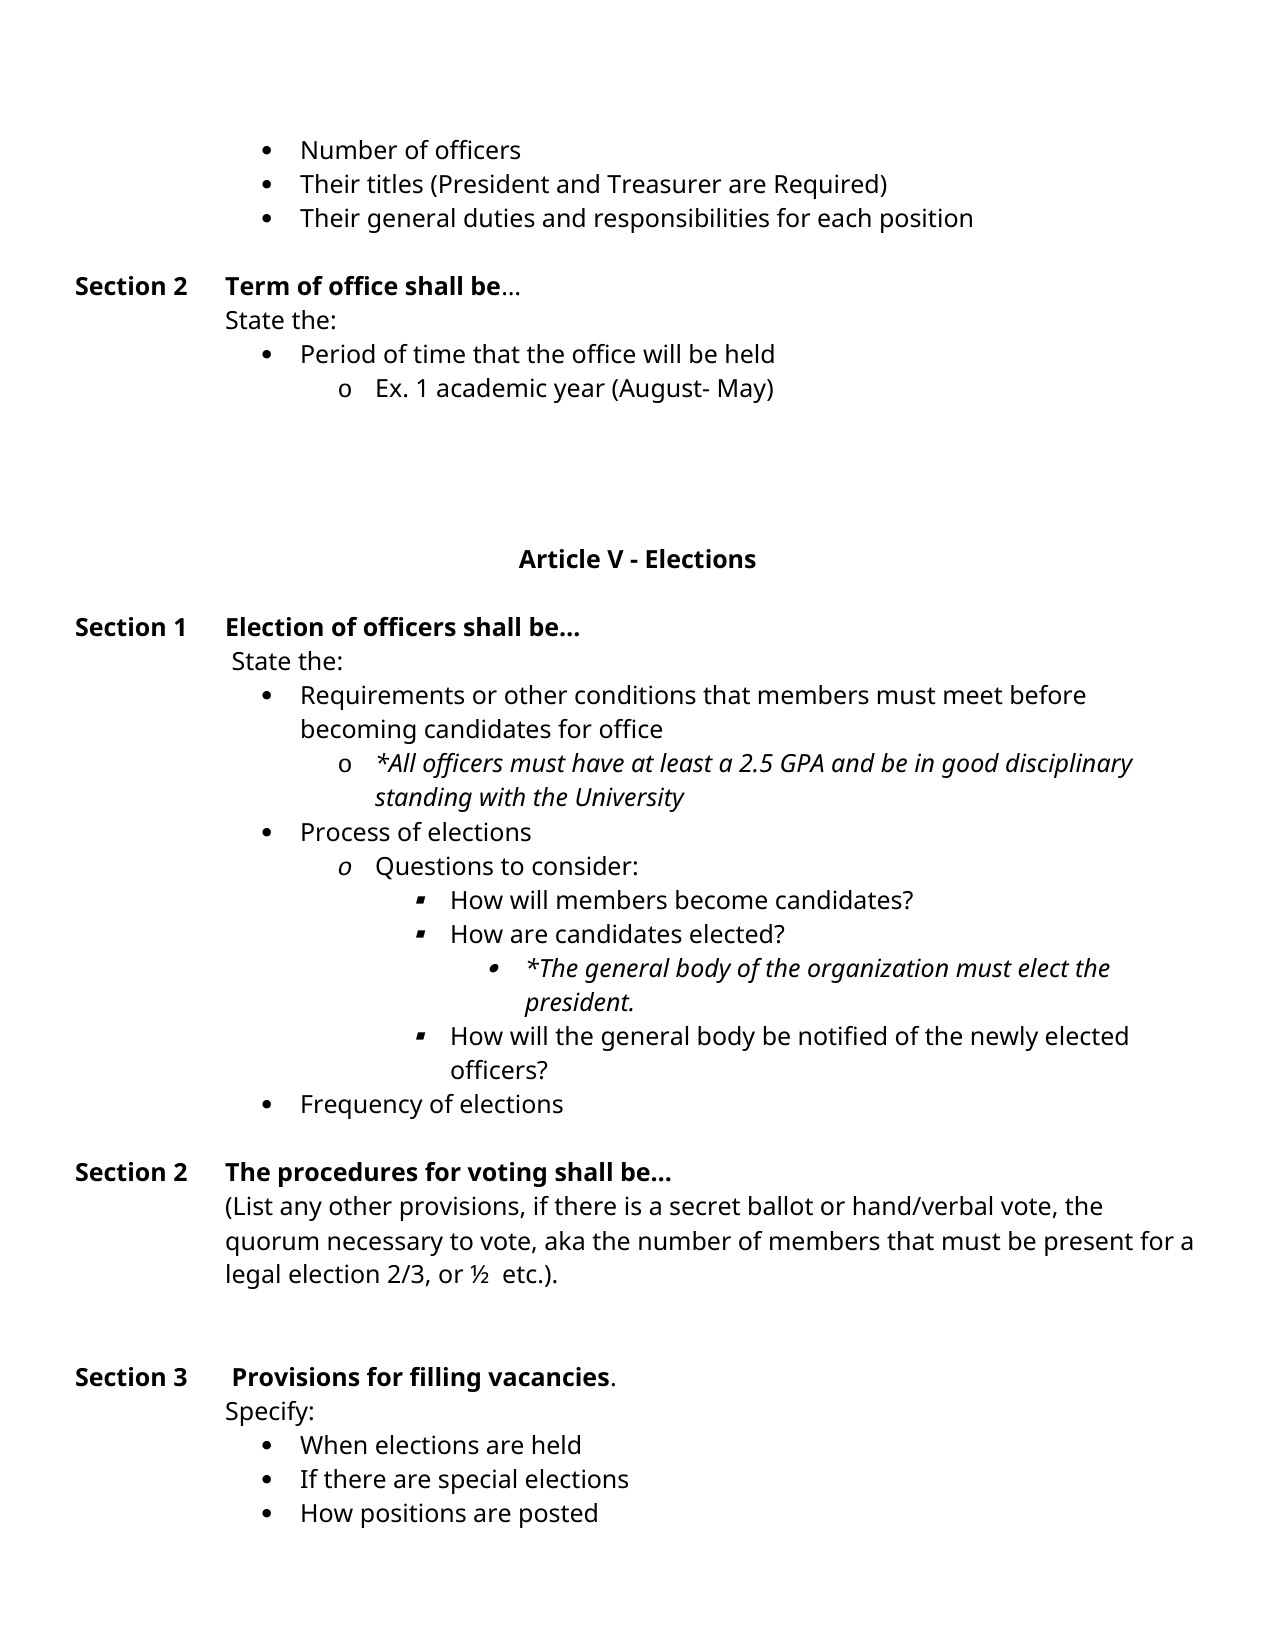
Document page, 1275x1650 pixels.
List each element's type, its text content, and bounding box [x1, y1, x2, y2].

list How positions are posted [262, 1496, 1200, 1530]
list *The general body of the organization must elect the president. [487, 951, 1200, 1019]
list Questions to consider: [337, 848, 1200, 882]
list If there are special elections [262, 1462, 1200, 1496]
list Process of elections [262, 814, 1200, 848]
text State the: [75, 303, 1200, 337]
list Requirements or other conditions that members must meet before becoming candidates for office [262, 678, 1200, 746]
text Section 2 Term of office shall be… [75, 269, 1200, 303]
text (List any other provisions, if there is a secret ballot or hand/verbal vote, the quorum necessary to vote, aka the number of members that must be present for a legal election 2/3, or ½ etc.). [225, 1189, 1200, 1291]
text Article V - Elections [75, 541, 1200, 576]
list How will the general body be notified of the newly elected officers? [412, 1019, 1200, 1087]
text Section 3 Provisions for filling vacancies. [75, 1359, 1200, 1393]
text State the: [225, 644, 1200, 678]
list How will members become candidates? [412, 882, 1200, 917]
text Section 1 Election of officers shall be… [75, 609, 1200, 644]
list How are candidates elected? [412, 917, 1200, 951]
list Their titles (President and Treasurer are Required) [262, 167, 1200, 201]
list Period of time that the office will be held [262, 337, 1200, 371]
text Section 2 The procedures for voting shall be… [75, 1155, 1200, 1189]
list Frequency of elections [262, 1087, 1200, 1121]
list When elections are held [262, 1427, 1200, 1462]
list Ex. 1 academic year (August- May) [337, 371, 1200, 405]
text Specify: [225, 1393, 1200, 1427]
list Their general duties and responsibilities for each position [262, 201, 1200, 235]
list *All officers must have at least a 2.5 GPA and be in good disciplinary standing with the University [337, 746, 1200, 814]
list Number of officers [262, 132, 1200, 167]
